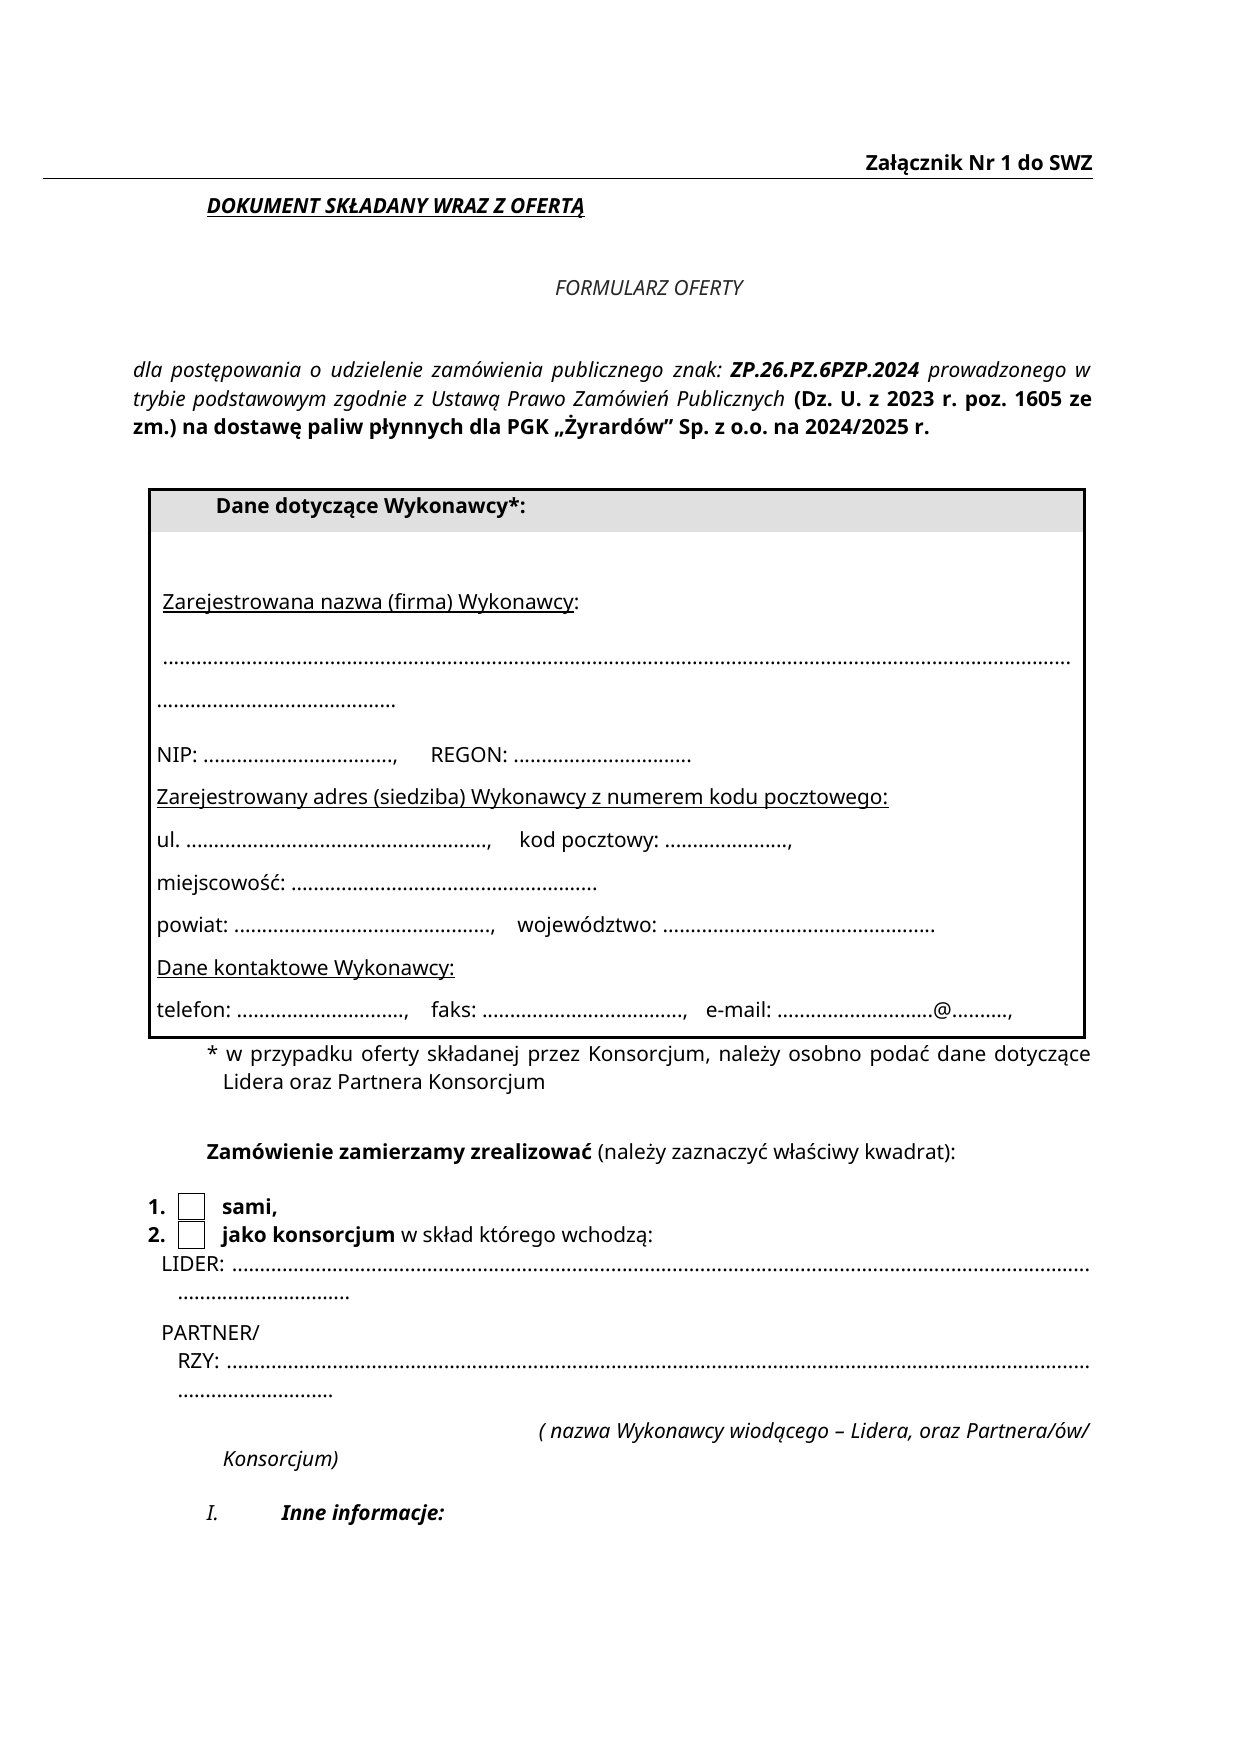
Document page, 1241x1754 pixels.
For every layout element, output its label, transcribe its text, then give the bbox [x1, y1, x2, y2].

subtitle FORMULARZ OFERTY [207, 273, 1093, 302]
subtitle Załącznik Nr 1 do SWZ [43, 148, 1093, 178]
text * w przypadku oferty składanej przez Konsorcjum, należy osobno podać dane dotyczące Lidera oraz Partnera Konsorcjum [207, 1039, 1093, 1096]
list sami, [148, 1192, 1093, 1220]
text Zamówienie zamierzamy zrealizować (należy zaznaczyć właściwy kwadrat): [207, 1137, 1093, 1165]
subtitle Inne informacje: [207, 1498, 1093, 1526]
text PARTNER/RZY: ....................................................................................................................................................................................... [161, 1318, 1093, 1403]
text LIDER: ......................................................................................................................................................................................... [161, 1249, 1093, 1306]
text DOKUMENT SKŁADANY WRAZ Z OFERTĄ [207, 192, 1093, 220]
table_header Dane dotyczące Wykonawcy*: [151, 491, 1083, 532]
subtitle dla postępowania o udzielenie zamówienia publicznego znak: ZP.26.PZ.6PZP.2024 prowadzonego w trybie podstawowym zgodnie z Ustawą Prawo Zamówień Publicznych (Dz. U. z 2023 r. poz. 1605 ze zm.) na dostawę paliw płynnych dla PGK „Żyrardów” Sp. z o.o. na 2024/2025 r. [133, 355, 1093, 441]
text ( nazwa Wykonawcy wiodącego – Lidera, oraz Partnera/ów/ Konsorcjum) [207, 1416, 1093, 1473]
table_cell Zarejestrowana nazwa (firma) Wykonawcy: .............................................................................................................................................................................................................. NIP: .................................., REGON: ................................ Zarejestrowany adres (siedziba) Wykonawcy z numerem kodu pocztowego: ul. ......................................................, kod pocztowy: ......................, miejscowość: ....................................................... powiat: .............................................., województwo: ................................................. Dane kontaktowe Wykonawcy: telefon: .............................., faks: ...................................., e-mail: ............................@.........., [151, 532, 1083, 1036]
list jako konsorcjum w skład którego wchodzą: [148, 1220, 1093, 1249]
